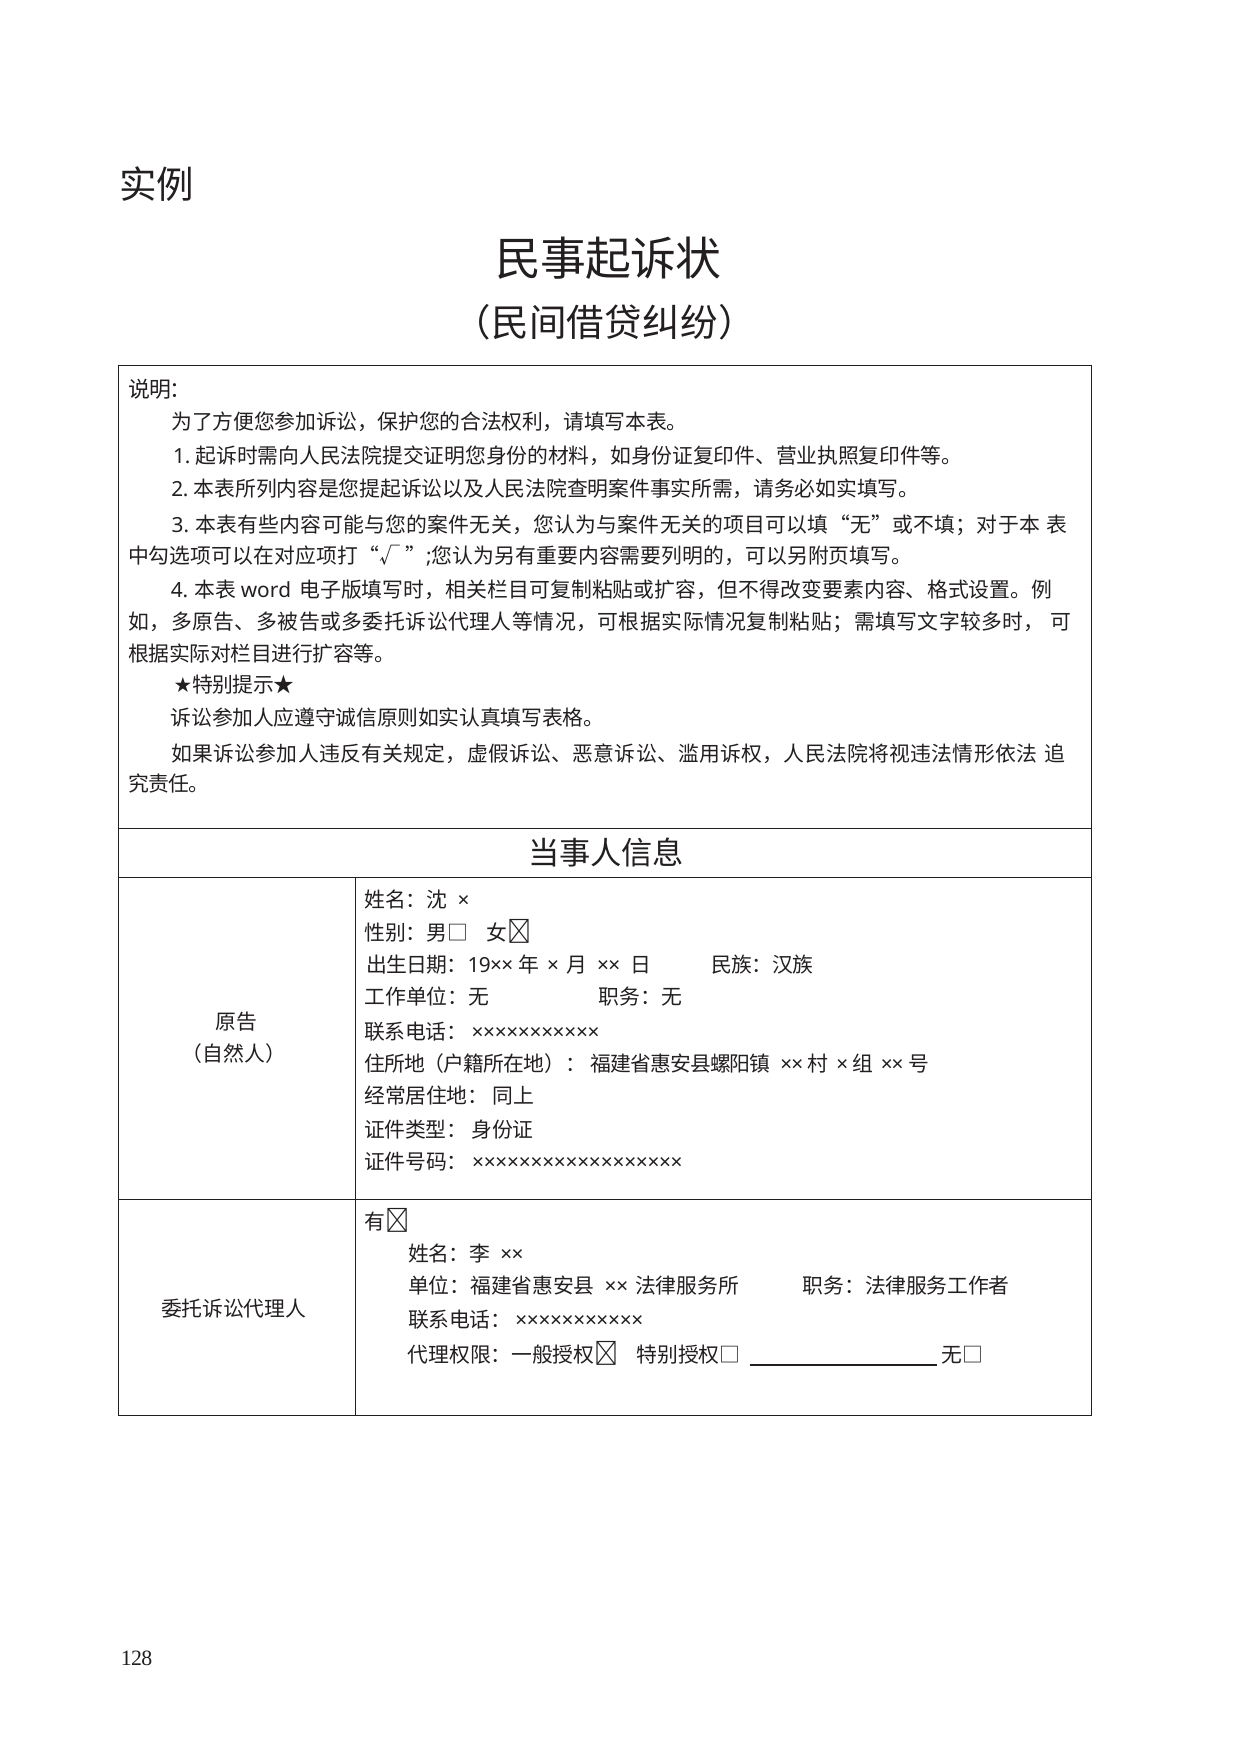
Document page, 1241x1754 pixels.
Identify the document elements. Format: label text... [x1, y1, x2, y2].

table_header 说明： 为了方便您参加诉讼，保护您的合法权利，请填写本表。 1. 起诉时需向人民法院提交证明您身份的材料，如身份证复印件、营业执照复印件等。 2. 本表所列内容是您提起诉讼以及人民法院查明案件事实所需，请务必如实填写。 3. 本表有些内容可能与您的案件无关，您认为与案件无关的项目可以填“无”或不填；对于本 表中勾选项可以在对应项打“√ ”;您认为另有重要内容需要列明的，可以另附页填写。 4. 本表 word 电子版填写时，相关栏目可复制粘贴或扩容，但不得改变要素内容、格式设置。例 如，多原告、多被告或多委托诉讼代理人等情况，可根据实际情况复制粘贴；需填写文字较多时， 可根据实际对栏目进行扩容等。 ★特别提示★ 诉讼参加人应遵守诚信原则如实认真填写表格。 如果诉讼参加人违反有关规定，虚假诉讼、恶意诉讼、滥用诉权，人民法院将视违法情形依法 追究责任。 [119, 366, 1091, 828]
table_cell 委托诉讼代理人 [119, 1200, 355, 1415]
table_cell 原告 （自然人） [119, 878, 355, 1199]
table_cell 有 姓名：李 ×× 单位：福建省惠安县 ×× 法律服务所 职务：法律服务工作者 联系电话： ××××××××××× 代理权限：一般授权 特别授权□ 无□ [356, 1200, 1091, 1415]
table_cell 姓名：沈 × 性别：男□ 女 出生日期：19×× 年 × 月 ×× 日 民族：汉族 工作单位：无 职务：无 联系电话： ××××××××××× 住所地（户籍所在地）： 福建省惠安县螺阳镇 ×× 村 × 组 ×× 号 经常居住地： 同上 证件类型： 身份证 证件号码： ×××××××××××××××××× [356, 878, 1091, 1199]
table_cell 当事人信息 [119, 829, 1091, 877]
text 实例 [119, 157, 1093, 209]
text 民事起诉状 [496, 224, 1093, 289]
text （民间借贷纠纷） [453, 294, 1093, 347]
